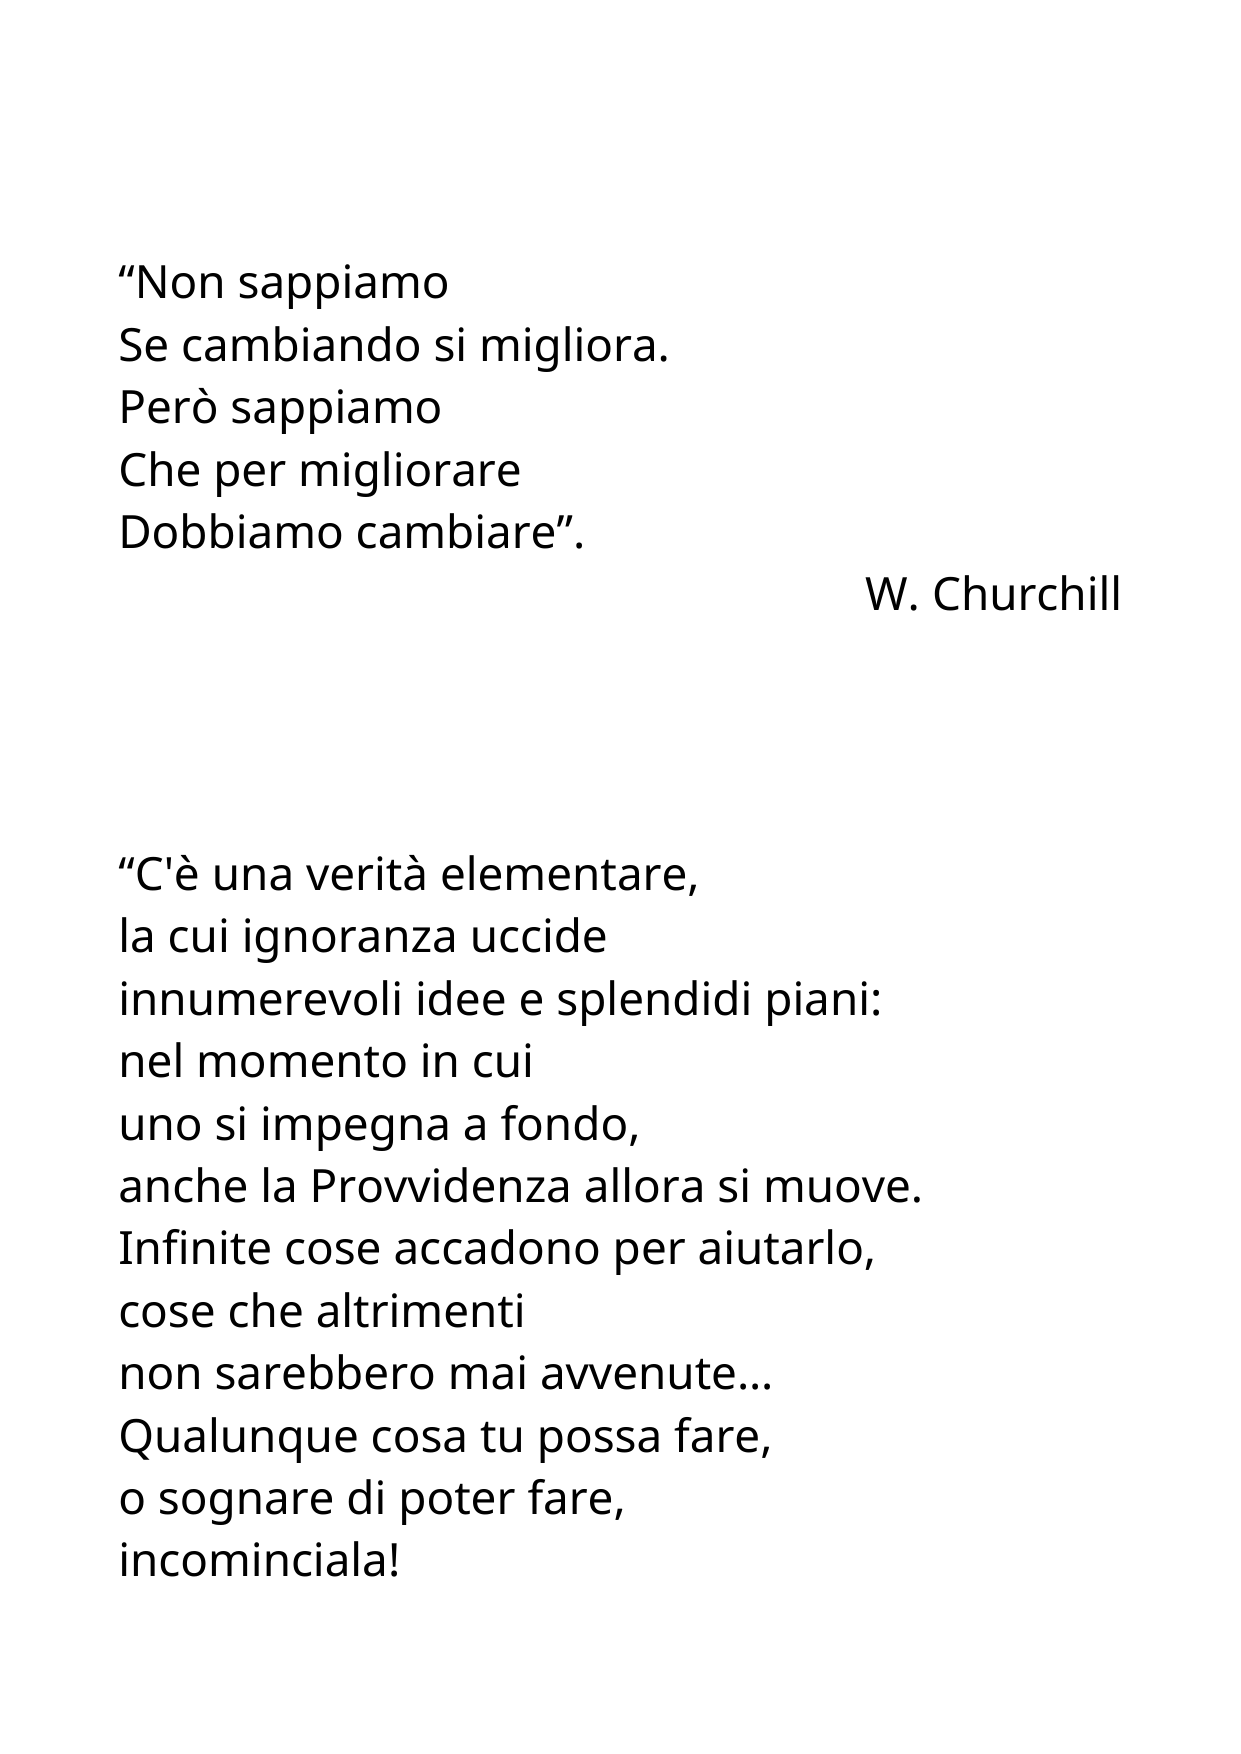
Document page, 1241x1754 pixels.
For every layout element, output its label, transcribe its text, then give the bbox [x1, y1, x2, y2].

text nel momento in cui [118, 1029, 1122, 1091]
text Dobbiamo cambiare”. [118, 499, 1122, 562]
text Che per migliorare [118, 437, 1122, 499]
text non sarebbero mai avvenute… [118, 1341, 1122, 1403]
text cose che altrimenti [118, 1278, 1122, 1341]
text “C'è una verità elementare, [118, 841, 1122, 904]
text Se cambiando si migliora. [118, 312, 1122, 374]
text Infinite cose accadono per aiutarlo, [118, 1216, 1122, 1278]
text o sognare di poter fare, [118, 1465, 1122, 1528]
text Qualunque cosa tu possa fare, [118, 1403, 1122, 1465]
text uno si impegna a fondo, [118, 1091, 1122, 1153]
text incominciala! [118, 1528, 1122, 1590]
text anche la Provvidenza allora si muove. [118, 1153, 1122, 1216]
text “Non sappiamo [118, 250, 1122, 312]
text innumerevoli idee e splendidi piani: [118, 966, 1122, 1029]
text Però sappiamo [118, 374, 1122, 437]
text W. Churchill [118, 562, 1122, 624]
text la cui ignoranza uccide [118, 904, 1122, 966]
